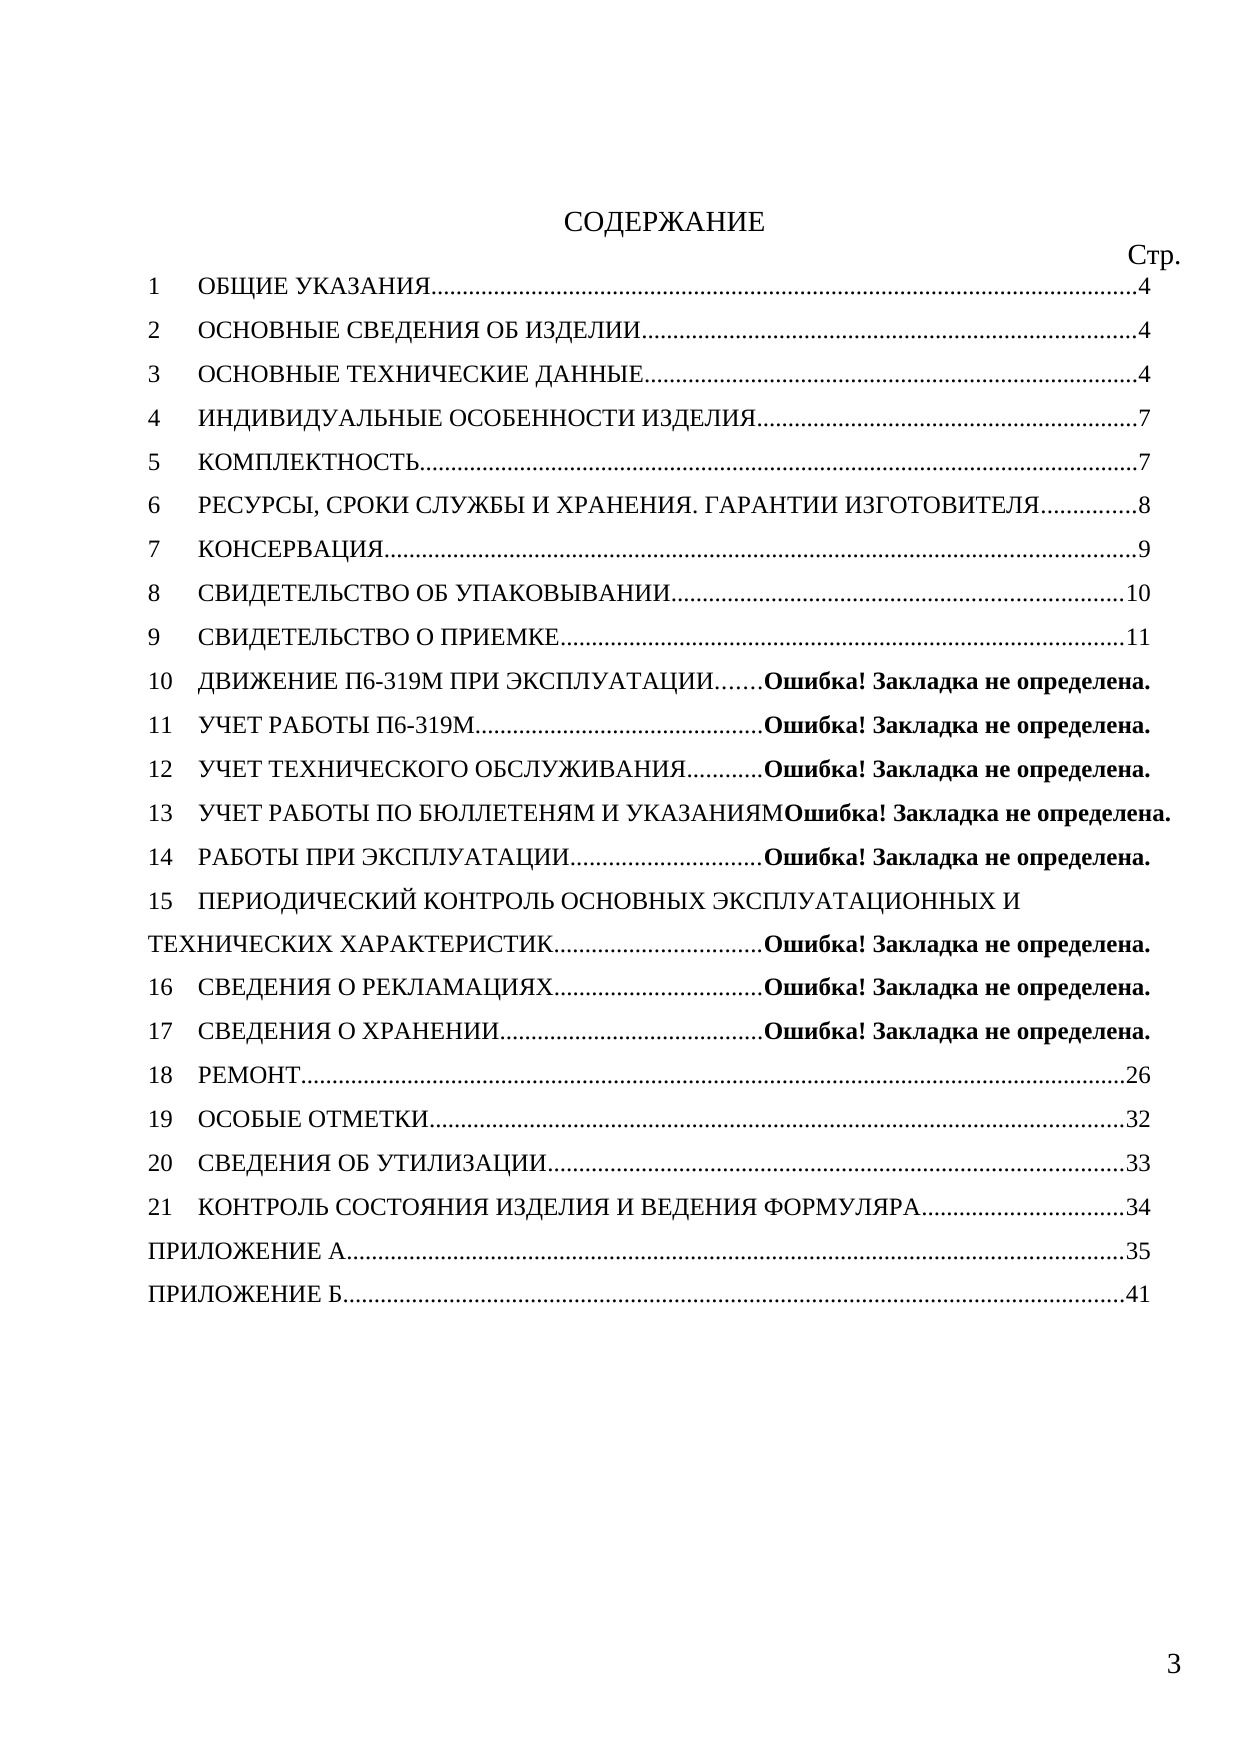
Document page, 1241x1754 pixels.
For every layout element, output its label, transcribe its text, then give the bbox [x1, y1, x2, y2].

text СОДЕРЖАНИЕ [148, 204, 1181, 237]
text ПРИЛОЖЕНИЕ Б 41 [148, 1279, 1181, 1308]
text 6 РЕСУРСЫ, СРОКИ СЛУЖБЫ И ХРАНЕНИЯ. ГАРАНТИИ ИЗГОТОВИТЕЛЯ 8 [148, 491, 1181, 519]
text 2 ОСНОВНЫЕ СВЕДЕНИЯ ОБ ИЗДЕЛИИ 4 [148, 315, 1181, 343]
text 15 ПЕРИОДИЧЕСКИЙ КОНТРОЛЬ ОСНОВНЫХ ЭКСПЛУАТАЦИОННЫХ И ТЕХНИЧЕСКИХ ХАРАКТЕРИСТИК Ошибка! Закладка не определена. [148, 886, 1181, 958]
text 8 СВИДЕТЕЛЬСТВО ОБ УПАКОВЫВАНИИ 10 [148, 578, 1181, 607]
text 1 ОБЩИЕ УКАЗАНИЯ 4 [148, 271, 1181, 299]
text 13 УЧЕТ РАБОТЫ ПО БЮЛЛЕТЕНЯМ И УКАЗАНИЯМ Ошибка! Закладка не определена. [148, 798, 1181, 827]
text 10 ДВИЖЕНИЕ П6-319М ПРИ ЭКСПЛУАТАЦИИ Ошибка! Закладка не определена. [148, 666, 1181, 695]
text 19 ОСОБЫЕ ОТМЕТКИ 32 [148, 1104, 1181, 1133]
text 16 СВЕДЕНИЯ О РЕКЛАМАЦИЯХ Ошибка! Закладка не определена. [148, 972, 1181, 1001]
text ПРИЛОЖЕНИЕ А 35 [148, 1236, 1181, 1265]
text 11 УЧЕТ РАБОТЫ П6-319М Ошибка! Закладка не определена. [148, 710, 1181, 739]
text Стр. [148, 237, 1181, 271]
text 17 СВЕДЕНИЯ О ХРАНЕНИИ Ошибка! Закладка не определена. [148, 1016, 1181, 1045]
text 20 СВЕДЕНИЯ ОБ УТИЛИЗАЦИИ 33 [148, 1148, 1181, 1177]
text 14 РАБОТЫ ПРИ ЭКСПЛУАТАЦИИ Ошибка! Закладка не определена. [148, 842, 1181, 871]
text 4 ИНДИВИДУАЛЬНЫЕ ОСОБЕННОСТИ ИЗДЕЛИЯ 7 [148, 403, 1181, 431]
text 9 СВИДЕТЕЛЬСТВО О ПРИЕМКЕ 11 [148, 622, 1181, 651]
text 18 РЕМОНТ 26 [148, 1060, 1181, 1089]
text 21 КОНТРОЛЬ СОСТОЯНИЯ ИЗДЕЛИЯ И ВЕДЕНИЯ ФОРМУЛЯРА 34 [148, 1192, 1181, 1221]
text 5 КОМПЛЕКТНОСТЬ 7 [148, 447, 1181, 475]
text 3 ОСНОВНЫЕ ТЕХНИЧЕСКИЕ ДАННЫЕ 4 [148, 359, 1181, 387]
text 12 УЧЕТ ТЕХНИЧЕСКОГО ОБСЛУЖИВАНИЯ Ошибка! Закладка не определена. [148, 754, 1181, 783]
text 7 КОНСЕРВАЦИЯ 9 [148, 534, 1181, 563]
